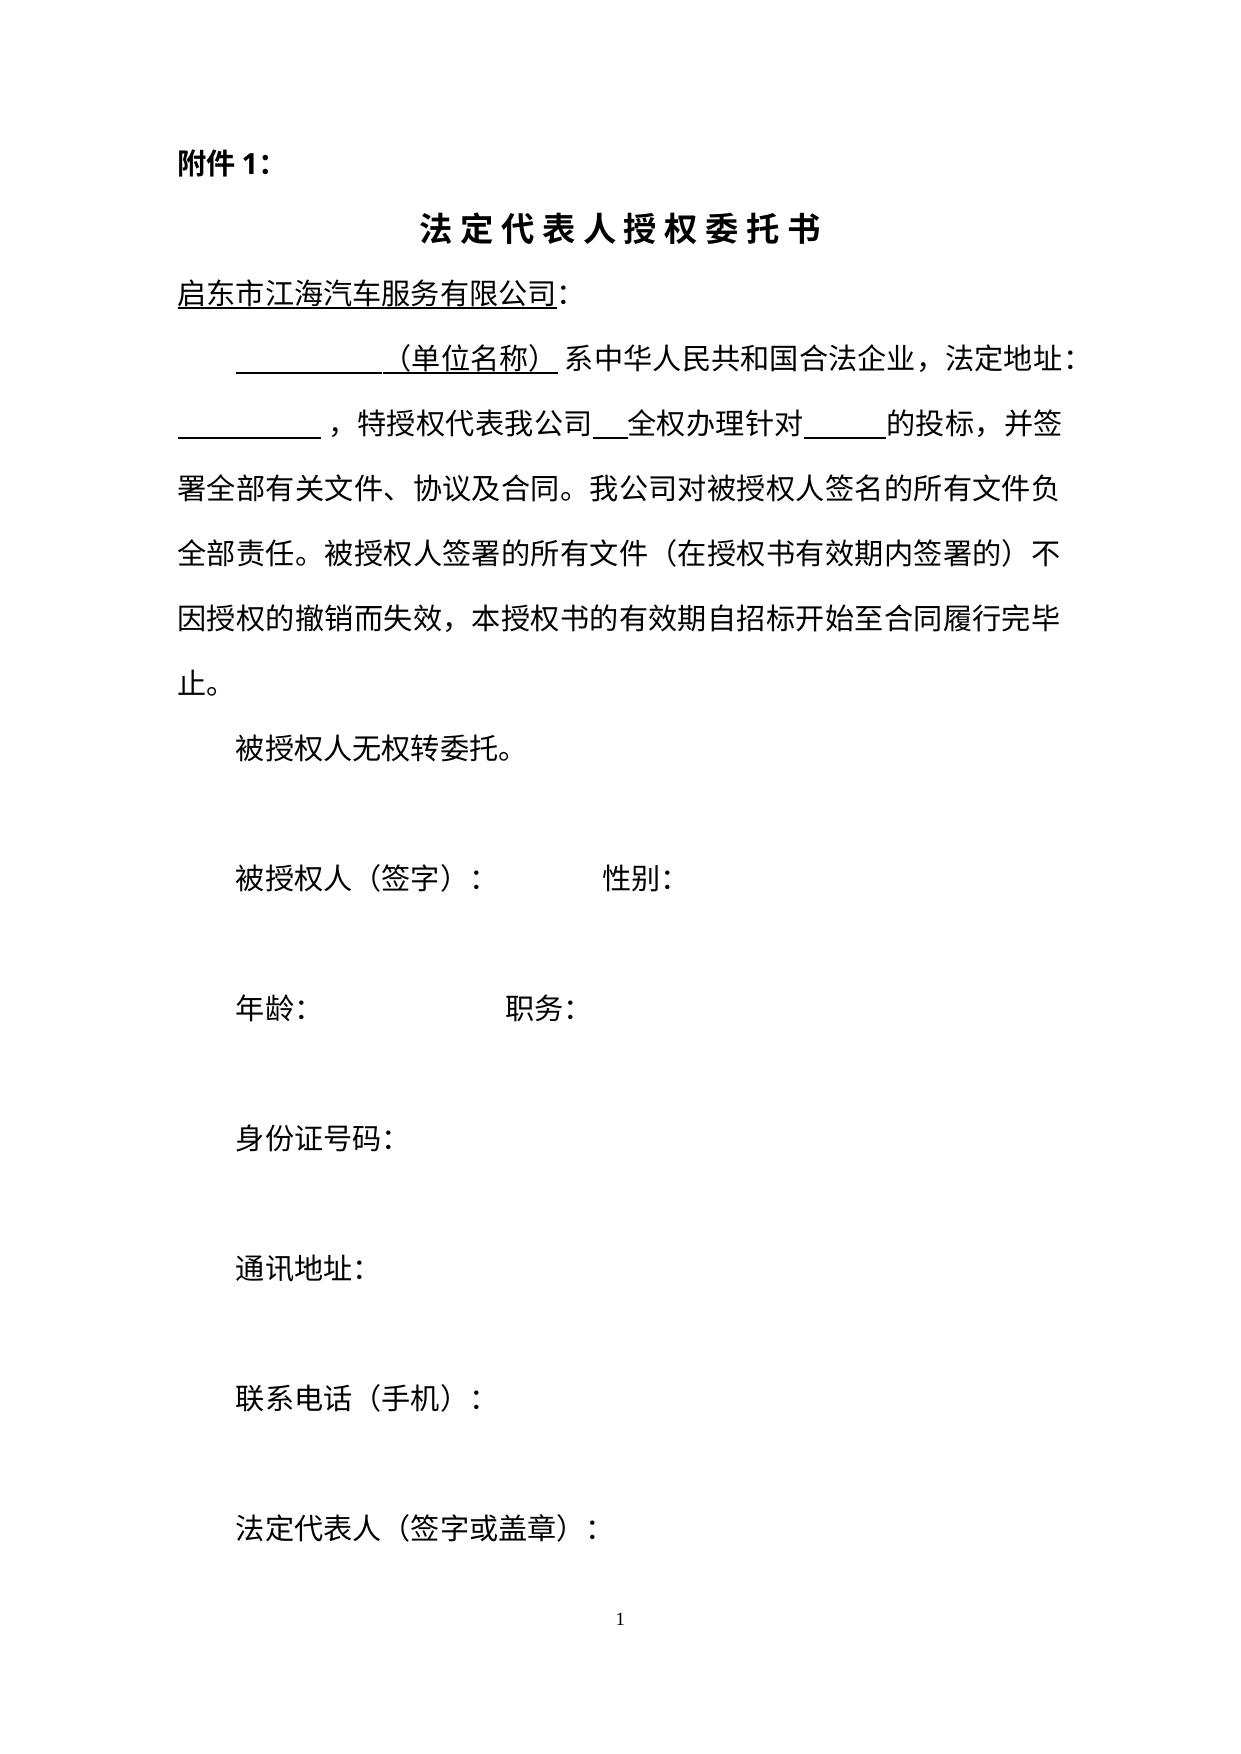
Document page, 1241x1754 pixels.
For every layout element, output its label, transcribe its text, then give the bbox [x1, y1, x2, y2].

text 法定代表人（签字或盖章）： [177, 1494, 1063, 1559]
text 通讯地址： [177, 1234, 1063, 1299]
text （单位名称） 系中华人民共和国合法企业，法定地址： ，特授权代表我公司 全权办理针对 的投标，并签署全部有关文件、协议及合同。我公司对被授权人签名的所有文件负全部责任。被授权人签署的所有文件（在授权书有效期内签署的）不因授权的撤销而失效，本授权书的有效期自招标开始至合同履行完毕止。 [177, 324, 1063, 714]
text 被授权人无权转委托。 [177, 714, 1063, 779]
text 法 定 代 表 人 授 权 委 托 书 [177, 194, 1063, 259]
text 附件1： [177, 129, 1063, 194]
text 年龄： 职务： [177, 974, 1063, 1039]
text 联系电话（手机）： [177, 1364, 1063, 1429]
text 被授权人（签字）： 性别： [177, 844, 1063, 909]
text 身份证号码： [177, 1104, 1063, 1169]
text 启东市江海汽车服务有限公司： [177, 259, 1063, 324]
